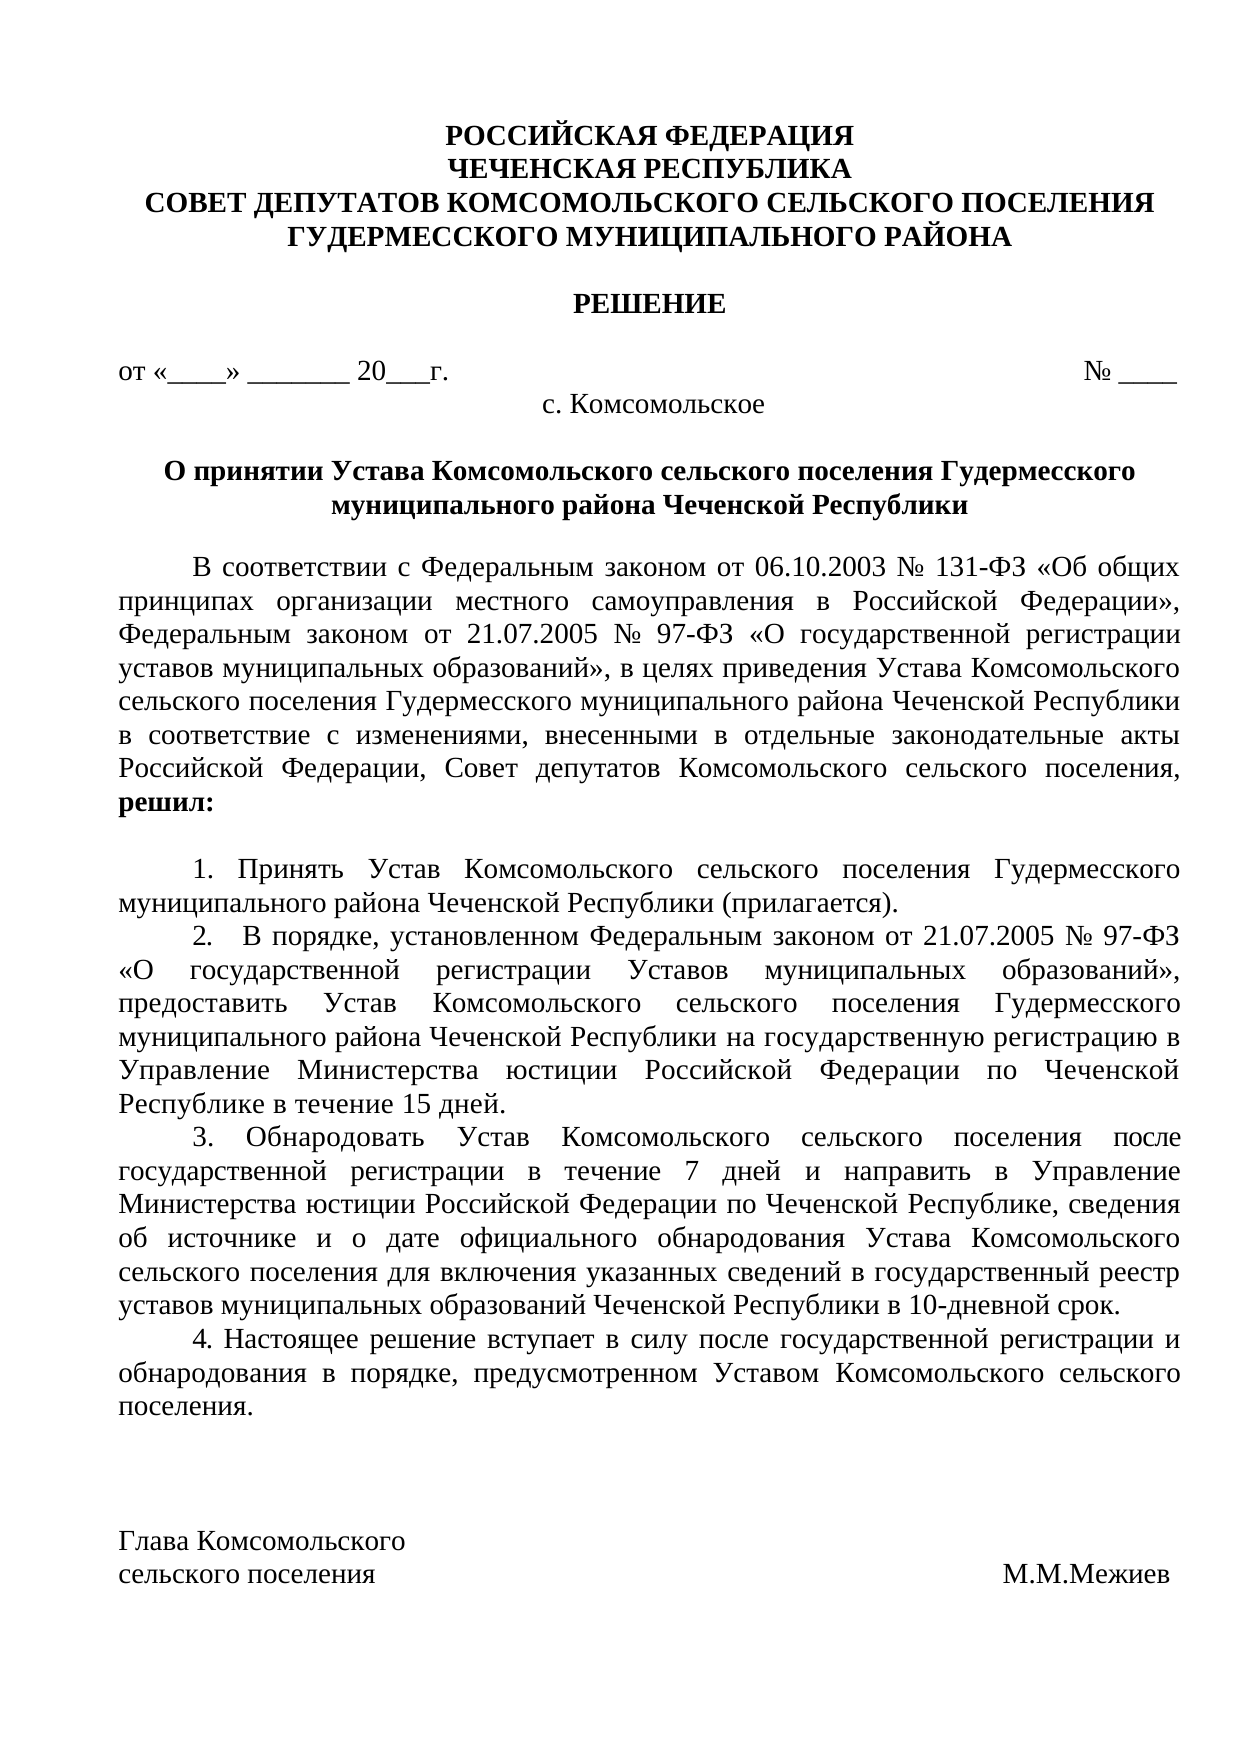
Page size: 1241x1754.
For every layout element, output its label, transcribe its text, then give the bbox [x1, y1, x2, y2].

text 2. В порядке, установленном Федеральным законом от 21.07.2005 № 97-ФЗ «О государственной регистрации Уставов муниципальных образований», предоставить Устав Комсомольского сельского поселения Гудермесского муниципального района Чеченской Республики на государственную регистрацию в Управление Министерства юстиции Российской Федерации по Чеченской Республике в течение 15 дней. [118, 918, 1181, 1119]
text 3. Обнародовать Устав Комсомольского сельского поселения после государственной регистрации в течение 7 дней и направить в Управление Министерства юстиции Российской Федерации по Чеченской Республике, сведения об источнике и о дате официального обнародования Устава Комсомольского сельского поселения для включения указанных сведений в государственный реестр уставов муниципальных образований Чеченской Республики в 10-дневной срок. [118, 1119, 1181, 1321]
text сельского поселения М.М.Межиев [118, 1556, 1181, 1590]
text 1. Принять Устав Комсомольского сельского поселения Гудермесского муниципального района Чеченской Республики (прилагается). [118, 851, 1181, 918]
text 4. Настоящее решение вступает в силу после государственной регистрации и обнародования в порядке, предусмотренном Уставом Комсомольского сельского поселения. [118, 1321, 1181, 1422]
text В соответствии с Федеральным законом от 06.10.2003 № 131-ФЗ «Об общих принципах организации местного самоуправления в Российской Федерации», Федеральным законом от 21.07.2005 № 97-ФЗ «О государственной регистрации уставов муниципальных образований», в целях приведения Устава Комсомольского сельского поселения Гудермесского муниципального района Чеченской Республики в соответствие с изменениями, внесенными в отдельные законодательные акты Российской Федерации, Совет депутатов Комсомольского сельского поселения, решил: [118, 549, 1181, 818]
text О принятии Устава Комсомольского сельского поселения Гудермесского муниципального района Чеченской Республики [118, 453, 1181, 521]
text Глава Комсомольского [118, 1523, 1181, 1556]
text с. Комсомольское [118, 386, 1181, 420]
text от «____» _______ 20___г. № ____ [118, 353, 1181, 386]
text РОССИЙСКАЯ ФЕДЕРАЦИЯ [118, 118, 1181, 152]
text СОВЕТ ДЕПУТАТОВ КОМСОМОЛЬСКОГО СЕЛЬСКОГО ПОСЕЛЕНИЯ ГУДЕРМЕССКОГО МУНИЦИПАЛЬНОГО РАЙОНА [118, 185, 1181, 252]
text РЕШЕНИЕ [118, 286, 1181, 319]
text ЧЕЧЕНСКАЯ РЕСПУБЛИКА [118, 152, 1181, 185]
